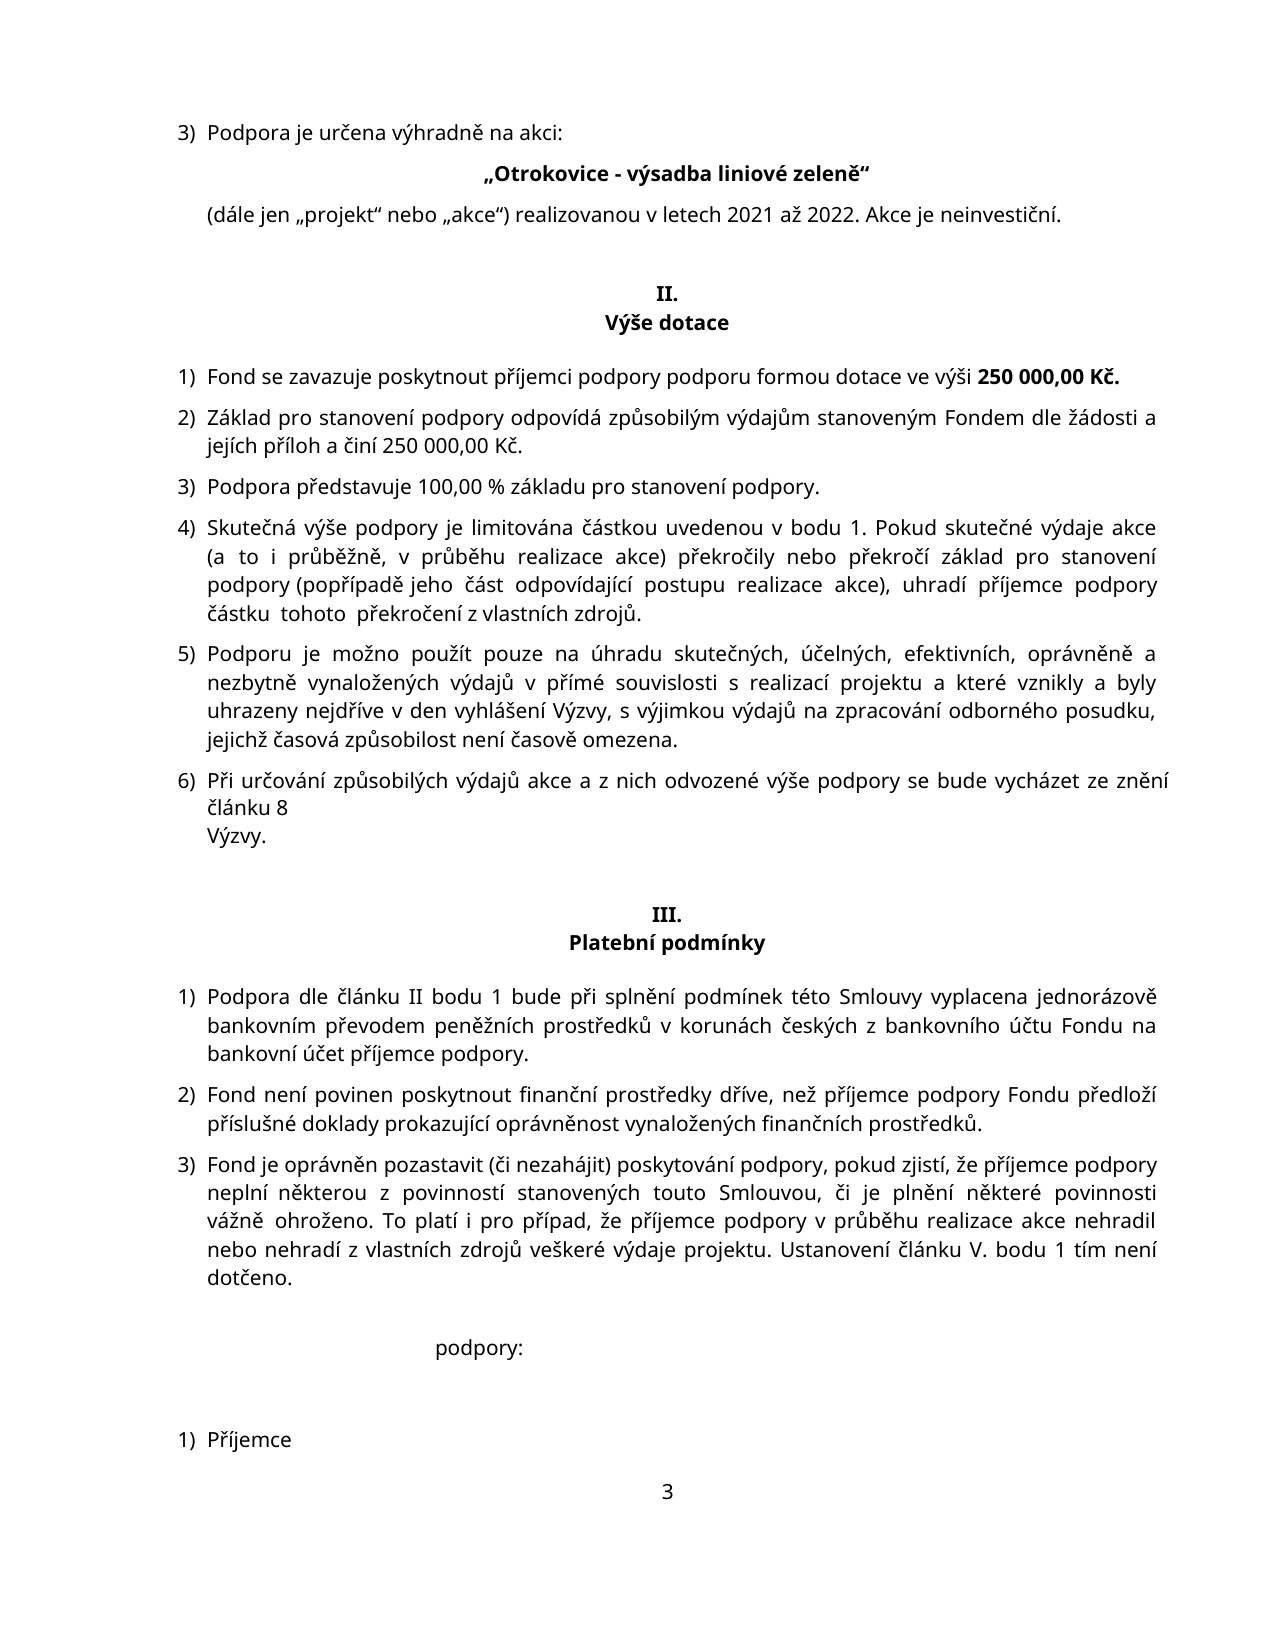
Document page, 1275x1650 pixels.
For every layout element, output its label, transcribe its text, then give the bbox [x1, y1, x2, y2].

list Podporu je možno použít pouze na úhradu skutečných, účelných, efektivních, oprávněně a nezbytně vynaložených výdajů v přímé souvislosti s realizací projektu a které vznikly a byly uhrazeny nejdříve v den vyhlášení Výzvy, s výjimkou výdajů na zpracování odborného posudku, jejichž časová způsobilost není časově omezena. [177, 639, 1157, 753]
text Výzvy. [207, 821, 1169, 849]
list Fond je oprávněn pozastavit (či nezahájit) poskytování podpory, pokud zjistí, že příjemce podpory neplní některou z povinností stanovených touto Smlouvou, či je plnění některé povinnosti vážně ohroženo. To platí i pro případ, že příjemce podpory v průběhu realizace akce nehradil nebo nehradí z vlastních zdrojů veškeré výdaje projektu. Ustanovení článku V. bodu 1 tím není dotčeno. [177, 1150, 1157, 1292]
list Podpora představuje 100,00 % základu pro stanovení podpory. [177, 472, 1169, 501]
list Příjemce podpory: [177, 1425, 378, 1453]
subtitle II. [492, 279, 842, 308]
list Podpora je určena výhradně na akci: [177, 118, 1169, 146]
subtitle Platební podmínky [273, 928, 1061, 957]
subtitle III. [273, 900, 1061, 928]
list Základ pro stanovení podpory odpovídá způsobilým výdajům stanoveným Fondem dle žádosti a jejích příloh a činí 250 000,00 Kč. [177, 403, 1157, 460]
list Při určování způsobilých výdajů akce a z nich odvozené výše podpory se bude vycházet ze znění článku 8 [177, 766, 1169, 821]
list Fond není povinen poskytnout finanční prostředky dříve, než příjemce podpory Fondu předloží příslušné doklady prokazující oprávněnost vynaložených finančních prostředků. [177, 1080, 1157, 1137]
subtitle Výše dotace [273, 308, 1062, 337]
list Skutečná výše podpory je limitována částkou uvedenou v bodu 1. Pokud skutečné výdaje akce (a to i průběžně, v průběhu realizace akce) překročily nebo překročí základ pro stanovení podpory (popřípadě jeho část odpovídající postupu realizace akce), uhradí příjemce podpory částku tohoto překročení z vlastních zdrojů. [177, 513, 1157, 627]
subtitle „Otrokovice - výsadba liniové zeleně“ [483, 159, 1169, 187]
list Fond se zavazuje poskytnout příjemci podpory podporu formou dotace ve výši 250 000,00 Kč. [177, 362, 1169, 391]
list Příjemce podpory: [405, 1333, 1169, 1361]
text (dále jen „projekt“ nebo „akce“) realizovanou v letech 2021 až 2022. Akce je neinvestiční. [207, 200, 1169, 228]
list Podpora dle článku II bodu 1 bude při splnění podmínek této Smlouvy vyplacena jednorázově bankovním převodem peněžních prostředků v korunách českých z bankovního účtu Fondu na bankovní účet příjemce podpory. [177, 982, 1157, 1068]
